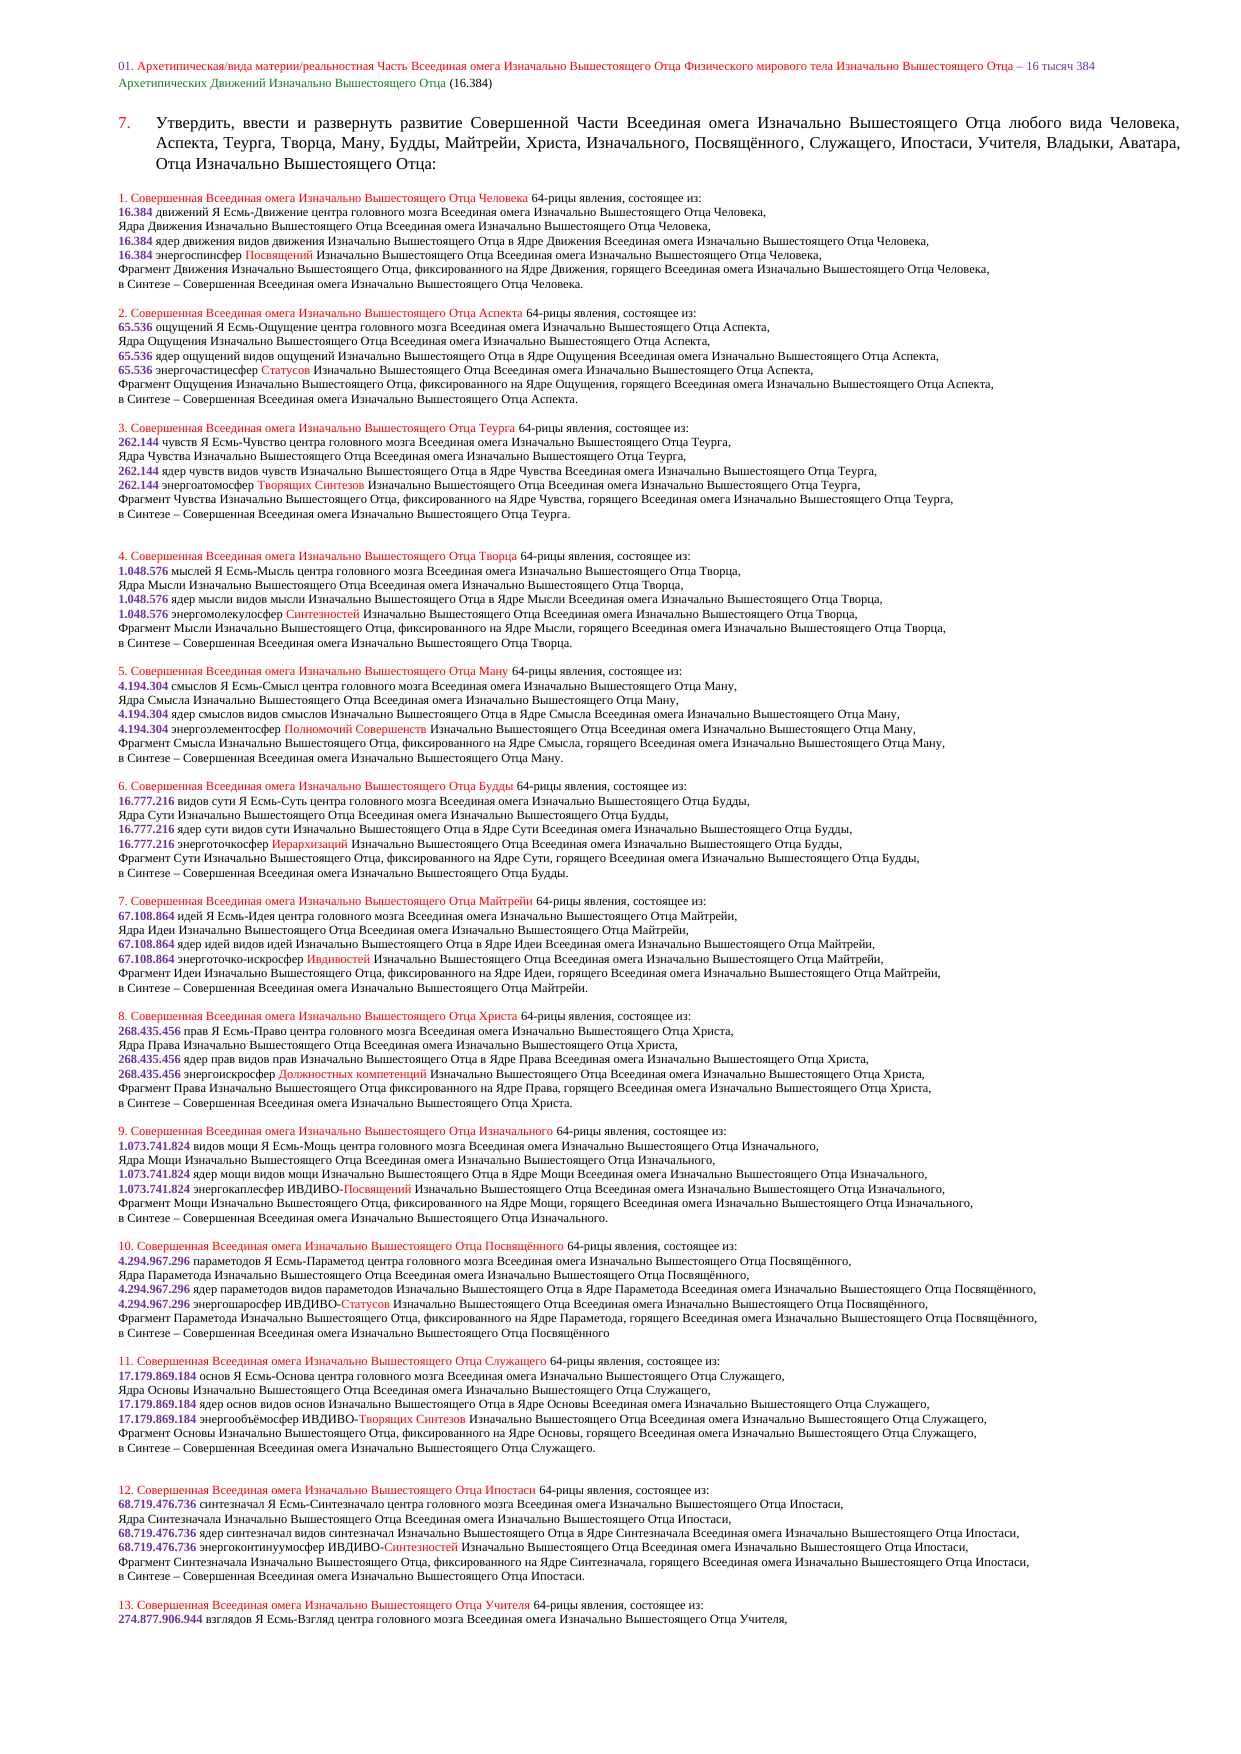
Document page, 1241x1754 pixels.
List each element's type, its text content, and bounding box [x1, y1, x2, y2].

text в Синтезе – Совершенная Всеединая омега Изначально Вышестоящего Отца Майтрейи. [118, 980, 1181, 995]
text Фрагмент Основы Изначально Вышестоящего Отца, фиксированного на Ядре Основы, горящего Всеединая омега Изначально Вышестоящего Отца Служащего, [118, 1426, 1181, 1440]
text 7. Совершенная Всеединая омега Изначально Вышестоящего Отца Майтрейи 64-рицы явления, состоящее из: [118, 894, 1181, 908]
text 67.108.864 идей Я Есмь-Идея центра головного мозга Всеединая омега Изначально Вышестоящего Отца Майтрейи, [118, 908, 1181, 923]
text в Синтезе – Совершенная Всеединая омега Изначально Вышестоящего Отца Изначального. [118, 1210, 1181, 1225]
text Ядра Ощущения Изначально Вышестоящего Отца Всеединая омега Изначально Вышестоящего Отца Аспекта, [118, 334, 1181, 348]
text в Синтезе – Совершенная Всеединая омега Изначально Вышестоящего Отца Ипостаси. [118, 1569, 1181, 1583]
text 68.719.476.736 энергоконтинуумосфер ИВДИВО-Синтезностей Изначально Вышестоящего Отца Всеединая омега Изначально Вышестоящего Отца Ипостаси, [118, 1540, 1181, 1554]
text 11. Совершенная Всеединая омега Изначально Вышестоящего Отца Служащего 64-рицы явления, состоящее из: [118, 1354, 1181, 1368]
text в Синтезе – Совершенная Всеединая омега Изначально Вышестоящего Отца Будды. [118, 865, 1181, 880]
text 262.144 энергоатомосфер Творящих Синтезов Изначально Вышестоящего Отца Всеединая омега Изначально Вышестоящего Отца Теурга, [118, 478, 1181, 492]
text 01. Архетипическая/вида материи/реальностная Часть Всеединая омега Изначально Вышестоящего Отца Физического мирового тела Изначально Вышестоящего Отца – 16 тысяч 384 Архетипических Движений Изначально Вышестоящего Отца (16.384) [118, 59, 1181, 90]
text 268.435.456 энергоискросфер Должностных компетенций Изначально Вышестоящего Отца Всеединая омега Изначально Вышестоящего Отца Христа, [118, 1067, 1181, 1081]
text 8. Совершенная Всеединая омега Изначально Вышестоящего Отца Христа 64-рицы явления, состоящее из: [118, 1009, 1181, 1023]
text в Синтезе – Совершенная Всеединая омега Изначально Вышестоящего Отца Творца. [118, 635, 1181, 650]
text 268.435.456 прав Я Есмь-Право центра головного мозга Всеединая омега Изначально Вышестоящего Отца Христа, [118, 1023, 1181, 1038]
text Фрагмент Идеи Изначально Вышестоящего Отца, фиксированного на Ядре Идеи, горящего Всеединая омега Изначально Вышестоящего Отца Майтрейи, [118, 966, 1181, 980]
text 65.536 ядер ощущений видов ощущений Изначально Вышестоящего Отца в Ядре Ощущения Всеединая омега Изначально Вышестоящего Отца Аспекта, [118, 348, 1181, 363]
text 1.073.741.824 ядер мощи видов мощи Изначально Вышестоящего Отца в Ядре Мощи Всеединая омега Изначально Вышестоящего Отца Изначального, [118, 1167, 1181, 1182]
text 17.179.869.184 основ Я Есмь-Основа центра головного мозга Всеединая омега Изначально Вышестоящего Отца Служащего, [118, 1368, 1181, 1383]
text 9. Совершенная Всеединая омега Изначально Вышестоящего Отца Изначального 64-рицы явления, состоящее из: [118, 1124, 1181, 1138]
text 1.073.741.824 энергокаплесфер ИВДИВО-Посвящений Изначально Вышестоящего Отца Всеединая омега Изначально Вышестоящего Отца Изначального, [118, 1182, 1181, 1196]
text 16.777.216 видов сути Я Есмь-Суть центра головного мозга Всеединая омега Изначально Вышестоящего Отца Будды, [118, 793, 1181, 808]
text 17.179.869.184 ядер основ видов основ Изначально Вышестоящего Отца в Ядре Основы Всеединая омега Изначально Вышестоящего Отца Служащего, [118, 1397, 1181, 1412]
text в Синтезе – Совершенная Всеединая омега Изначально Вышестоящего Отца Человека. [118, 277, 1181, 291]
text Ядра Идеи Изначально Вышестоящего Отца Всеединая омега Изначально Вышестоящего Отца Майтрейи, [118, 923, 1181, 937]
text Ядра Мысли Изначально Вышестоящего Отца Всеединая омега Изначально Вышестоящего Отца Творца, [118, 578, 1181, 592]
text 4. Совершенная Всеединая омега Изначально Вышестоящего Отца Творца 64-рицы явления, состоящее из: [118, 549, 1181, 563]
text Фрагмент Сути Изначально Вышестоящего Отца, фиксированного на Ядре Сути, горящего Всеединая омега Изначально Вышестоящего Отца Будды, [118, 851, 1181, 865]
text 4.194.304 ядер смыслов видов смыслов Изначально Вышестоящего Отца в Ядре Смысла Всеединая омега Изначально Вышестоящего Отца Ману, [118, 707, 1181, 722]
text 1.073.741.824 видов мощи Я Есмь-Мощь центра головного мозга Всеединая омега Изначально Вышестоящего Отца Изначального, [118, 1138, 1181, 1153]
text Фрагмент Мощи Изначально Вышестоящего Отца, фиксированного на Ядре Мощи, горящего Всеединая омега Изначально Вышестоящего Отца Изначального, [118, 1196, 1181, 1210]
text Фрагмент Ощущения Изначально Вышестоящего Отца, фиксированного на Ядре Ощущения, горящего Всеединая омега Изначально Вышестоящего Отца Аспекта, [118, 377, 1181, 392]
text 262.144 чувств Я Есмь-Чувство центра головного мозга Всеединая омега Изначально Вышестоящего Отца Теурга, [118, 435, 1181, 449]
text 68.719.476.736 синтезначал Я Есмь-Синтезначало центра головного мозга Всеединая омега Изначально Вышестоящего Отца Ипостаси, [118, 1497, 1181, 1511]
text в Синтезе – Совершенная Всеединая омега Изначально Вышестоящего Отца Служащего. [118, 1440, 1181, 1455]
text 1. Совершенная Всеединая омега Изначально Вышестоящего Отца Человека 64-рицы явления, состоящее из: [118, 190, 1181, 205]
text 2. Совершенная Всеединая омега Изначально Вышестоящего Отца Аспекта 64-рицы явления, состоящее из: [118, 305, 1181, 320]
text 10. Совершенная Всеединая омега Изначально Вышестоящего Отца Посвящённого 64-рицы явления, состоящее из: [118, 1239, 1181, 1253]
text 268.435.456 ядер прав видов прав Изначально Вышестоящего Отца в Ядре Права Всеединая омега Изначально Вышестоящего Отца Христа, [118, 1052, 1181, 1067]
text 1.048.576 ядер мысли видов мысли Изначально Вышестоящего Отца в Ядре Мысли Всеединая омега Изначально Вышестоящего Отца Творца, [118, 592, 1181, 607]
text в Синтезе – Совершенная Всеединая омега Изначально Вышестоящего Отца Аспекта. [118, 392, 1181, 406]
text Фрагмент Мысли Изначально Вышестоящего Отца, фиксированного на Ядре Мысли, горящего Всеединая омега Изначально Вышестоящего Отца Творца, [118, 621, 1181, 635]
text 1.048.576 мыслей Я Есмь-Мысль центра головного мозга Всеединая омега Изначально Вышестоящего Отца Творца, [118, 563, 1181, 578]
text 16.384 ядер движения видов движения Изначально Вышестоящего Отца в Ядре Движения Всеединая омега Изначально Вышестоящего Отца Человека, [118, 233, 1181, 248]
text Фрагмент Права Изначально Вышестоящего Отца фиксированного на Ядре Права, горящего Всеединая омега Изначально Вышестоящего Отца Христа, [118, 1081, 1181, 1095]
text Фрагмент Синтезначала Изначально Вышестоящего Отца, фиксированного на Ядре Синтезначала, горящего Всеединая омега Изначально Вышестоящего Отца Ипостаси, [118, 1554, 1181, 1569]
text Ядра Мощи Изначально Вышестоящего Отца Всеединая омега Изначально Вышестоящего Отца Изначального, [118, 1153, 1181, 1167]
text Фрагмент Движения Изначально Вышестоящего Отца, фиксированного на Ядре Движения, горящего Всеединая омега Изначально Вышестоящего Отца Человека, [118, 262, 1181, 277]
text 16.384 движений Я Есмь-Движение центра головного мозга Всеединая омега Изначально Вышестоящего Отца Человека, [118, 205, 1181, 219]
text 4.194.304 смыслов Я Есмь-Смысл центра головного мозга Всеединая омега Изначально Вышестоящего Отца Ману, [118, 678, 1181, 693]
text в Синтезе – Совершенная Всеединая омега Изначально Вышестоящего Отца Христа. [118, 1095, 1181, 1110]
text 65.536 ощущений Я Есмь-Ощущение центра головного мозга Всеединая омега Изначально Вышестоящего Отца Аспекта, [118, 320, 1181, 334]
text Ядра Сути Изначально Вышестоящего Отца Всеединая омега Изначально Вышестоящего Отца Будды, [118, 808, 1181, 822]
text в Синтезе – Совершенная Всеединая омега Изначально Вышестоящего Отца Ману. [118, 750, 1181, 765]
text 16.777.216 энерготочкосфер Иерархизаций Изначально Вышестоящего Отца Всеединая омега Изначально Вышестоящего Отца Будды, [118, 837, 1181, 851]
text 13. Совершенная Всеединая омега Изначально Вышестоящего Отца Учителя 64-рицы явления, состоящее из: [118, 1598, 1181, 1612]
text 4.294.967.296 энергошаросфер ИВДИВО-Статусов Изначально Вышестоящего Отца Всеединая омега Изначально Вышестоящего Отца Посвящённого, [118, 1297, 1181, 1311]
text Фрагмент Чувства Изначально Вышестоящего Отца, фиксированного на Ядре Чувства, горящего Всеединая омега Изначально Вышестоящего Отца Теурга, [118, 492, 1181, 507]
text 67.108.864 энерготочко-искросфер Ивдивостей Изначально Вышестоящего Отца Всеединая омега Изначально Вышестоящего Отца Майтрейи, [118, 952, 1181, 966]
text Ядра Чувства Изначально Вышестоящего Отца Всеединая омега Изначально Вышестоящего Отца Теурга, [118, 449, 1181, 463]
text 274.877.906.944 взглядов Я Есмь-Взгляд центра головного мозга Всеединая омега Изначально Вышестоящего Отца Учителя, [118, 1612, 1181, 1626]
text 12. Совершенная Всеединая омега Изначально Вышестоящего Отца Ипостаси 64-рицы явления, состоящее из: [118, 1483, 1181, 1497]
text 67.108.864 ядер идей видов идей Изначально Вышестоящего Отца в Ядре Идеи Всеединая омега Изначально Вышестоящего Отца Майтрейи, [118, 937, 1181, 952]
text Ядра Смысла Изначально Вышестоящего Отца Всеединая омега Изначально Вышестоящего Отца Ману, [118, 693, 1181, 707]
text Ядра Движения Изначально Вышестоящего Отца Всеединая омега Изначально Вышестоящего Отца Человека, [118, 219, 1181, 233]
text 16.384 энергоспинсфер Посвящений Изначально Вышестоящего Отца Всеединая омега Изначально Вышестоящего Отца Человека, [118, 248, 1181, 262]
text Ядра Синтезначала Изначально Вышестоящего Отца Всеединая омега Изначально Вышестоящего Отца Ипостаси, [118, 1511, 1181, 1526]
text в Синтезе – Совершенная Всеединая омега Изначально Вышестоящего Отца Теурга. [118, 507, 1181, 521]
text Ядра Параметода Изначально Вышестоящего Отца Всеединая омега Изначально Вышестоящего Отца Посвящённого, [118, 1268, 1181, 1282]
text 16.777.216 ядер сути видов сути Изначально Вышестоящего Отца в Ядре Сути Всеединая омега Изначально Вышестоящего Отца Будды, [118, 822, 1181, 837]
text в Синтезе – Совершенная Всеединая омега Изначально Вышестоящего Отца Посвящённого [118, 1325, 1181, 1340]
text 17.179.869.184 энергообъёмосфер ИВДИВО-Творящих Синтезов Изначально Вышестоящего Отца Всеединая омега Изначально Вышестоящего Отца Служащего, [118, 1412, 1181, 1426]
text Фрагмент Параметода Изначально Вышестоящего Отца, фиксированного на Ядре Параметода, горящего Всеединая омега Изначально Вышестоящего Отца Посвящённого, [118, 1311, 1181, 1325]
text 1.048.576 энергомолекулосфер Синтезностей Изначально Вышестоящего Отца Всеединая омега Изначально Вышестоящего Отца Творца, [118, 607, 1181, 621]
text Фрагмент Смысла Изначально Вышестоящего Отца, фиксированного на Ядре Смысла, горящего Всеединая омега Изначально Вышестоящего Отца Ману, [118, 736, 1181, 750]
text 6. Совершенная Всеединая омега Изначально Вышестоящего Отца Будды 64-рицы явления, состоящее из: [118, 779, 1181, 793]
text Ядра Основы Изначально Вышестоящего Отца Всеединая омега Изначально Вышестоящего Отца Служащего, [118, 1383, 1181, 1397]
list Утвердить, ввести и развернуть развитие Совершенной Части Всеединая омега Изначально Вышестоящего Отца любого вида Человека, Аспекта, Теурга, Творца, Ману, Будды, Майтрейи, Христа, Изначального, Посвящённого, Служащего, Ипостаси, Учителя, Владыки, Аватара, Отца Изначально Вышестоящего Отца: [118, 113, 1181, 173]
text 4.294.967.296 параметодов Я Есмь-Параметод центра головного мозга Всеединая омега Изначально Вышестоящего Отца Посвящённого, [118, 1253, 1181, 1268]
text 4.194.304 энергоэлементосфер Полномочий Совершенств Изначально Вышестоящего Отца Всеединая омега Изначально Вышестоящего Отца Ману, [118, 722, 1181, 736]
text 3. Совершенная Всеединая омега Изначально Вышестоящего Отца Теурга 64-рицы явления, состоящее из: [118, 420, 1181, 435]
text 262.144 ядер чувств видов чувств Изначально Вышестоящего Отца в Ядре Чувства Всеединая омега Изначально Вышестоящего Отца Теурга, [118, 463, 1181, 478]
text 4.294.967.296 ядер параметодов видов параметодов Изначально Вышестоящего Отца в Ядре Параметода Всеединая омега Изначально Вышестоящего Отца Посвящённого, [118, 1282, 1181, 1297]
text 5. Совершенная Всеединая омега Изначально Вышестоящего Отца Ману 64-рицы явления, состоящее из: [118, 664, 1181, 678]
text 65.536 энергочастицесфер Статусов Изначально Вышестоящего Отца Всеединая омега Изначально Вышестоящего Отца Аспекта, [118, 363, 1181, 377]
text 68.719.476.736 ядер синтезначал видов синтезначал Изначально Вышестоящего Отца в Ядре Синтезначала Всеединая омега Изначально Вышестоящего Отца Ипостаси, [118, 1526, 1181, 1540]
text Ядра Права Изначально Вышестоящего Отца Всеединая омега Изначально Вышестоящего Отца Христа, [118, 1038, 1181, 1052]
